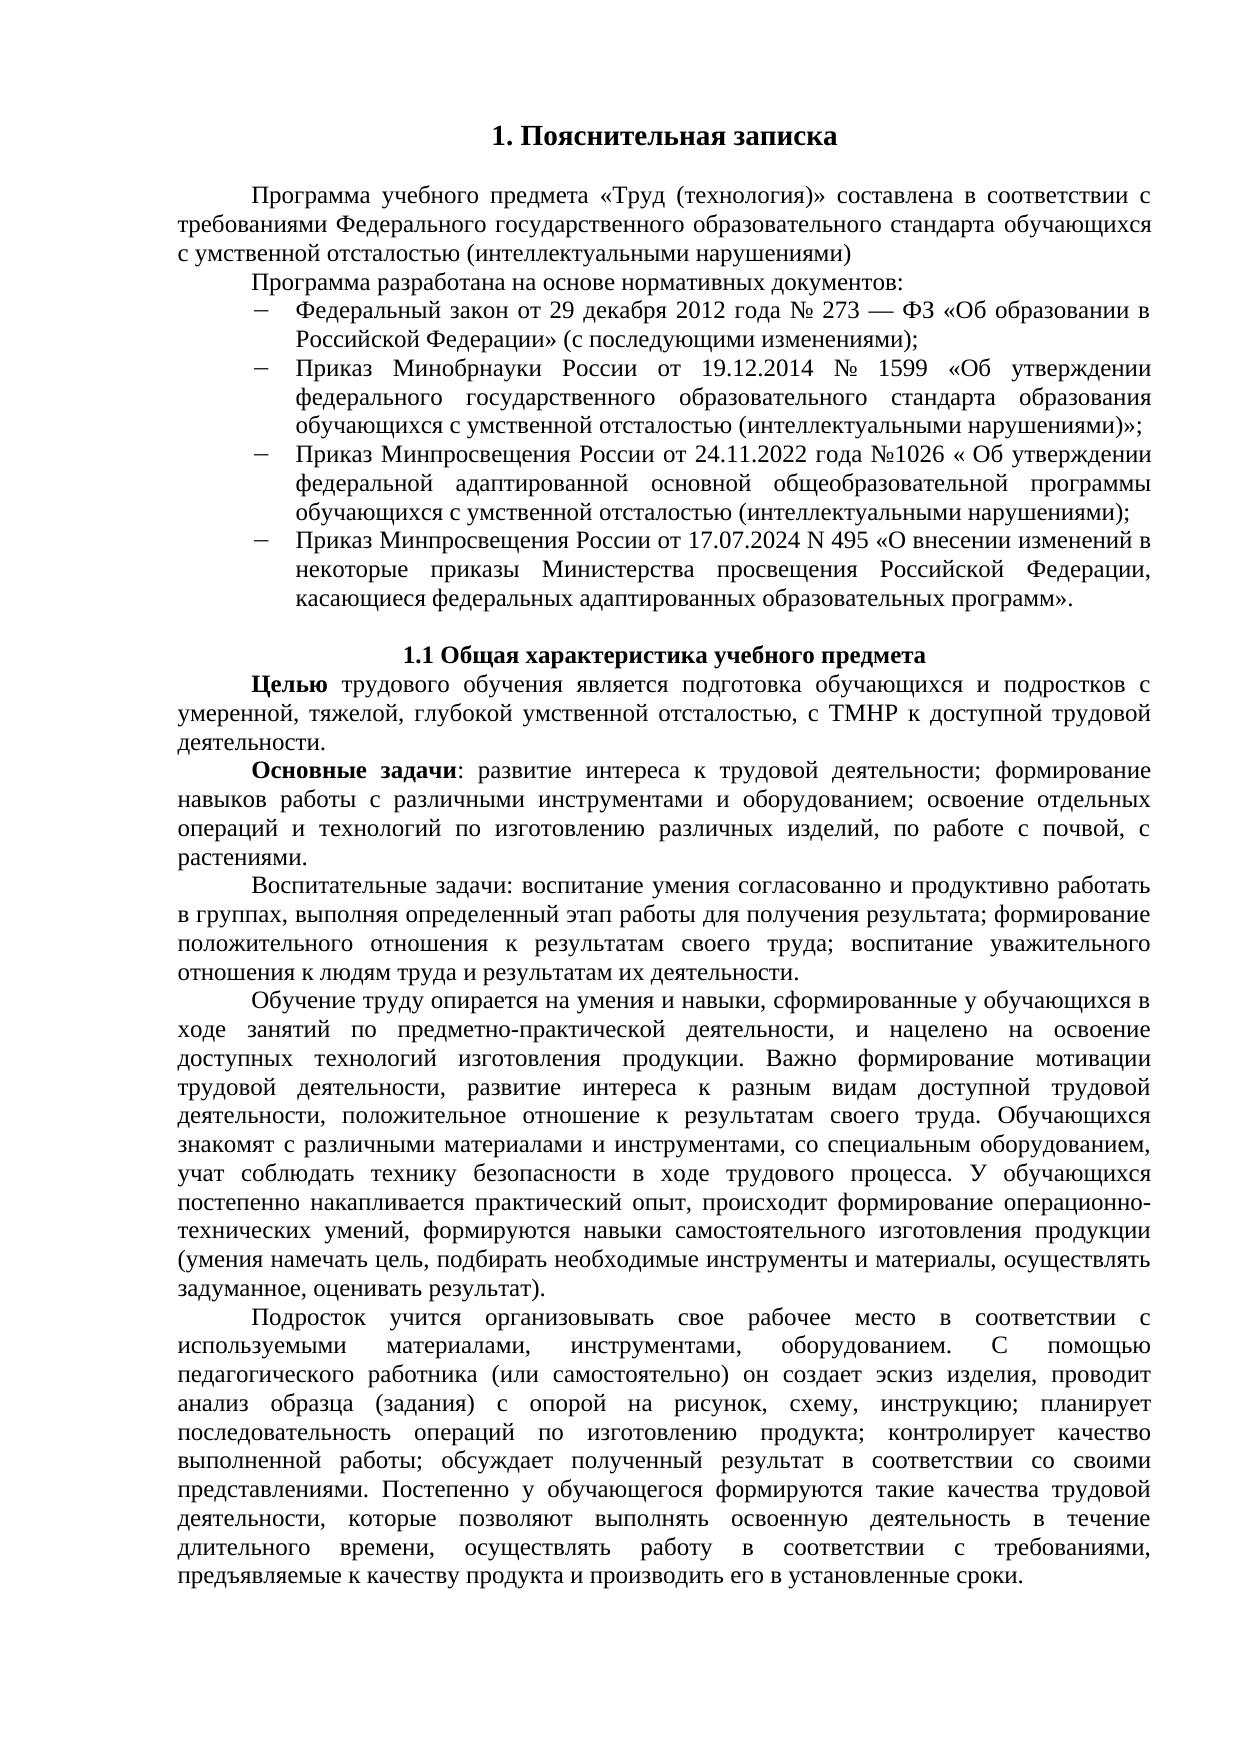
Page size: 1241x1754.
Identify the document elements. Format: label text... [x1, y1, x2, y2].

text Целью трудового обучения является подготовка обучающихся и подростков с умеренной, тяжелой, глубокой умственной отсталостью, с ТМНР к доступной трудовой деятельности. [177, 669, 1152, 755]
list Федеральный закон от 29 декабря 2012 года № 273 — ФЗ «Об образовании в Российской Федерации» (с последующими изменениями); [251, 295, 1152, 353]
text Программа разработана на основе нормативных документов: [177, 267, 1152, 295]
text Подросток учится организовывать свое рабочее место в соответствии с используемыми материалами, инструментами, оборудованием. С помощью педагогического работника (или самостоятельно) он создает эскиз изделия, проводит анализ образца (задания) с опорой на рисунок, схему, инструкцию; планирует последовательность операций по изготовлению продукта; контролирует качество выполненной работы; обсуждает полученный результат в соответствии со своими представлениями. Постепенно у обучающегося формируются такие качества трудовой деятельности, которые позволяют выполнять освоенную деятельность в течение длительного времени, осуществлять работу в соответствии с требованиями, предъявляемые к качеству продукта и производить его в установленные сроки. [177, 1302, 1152, 1589]
text Программа учебного предмета «Труд (технология)» составлена в соответствии с требованиями Федерального государственного образовательного стандарта обучающихся с умственной отсталостью (интеллектуальными нарушениями) [177, 180, 1152, 267]
text Основные задачи: развитие интереса к трудовой деятельности; формирование навыков работы с различными инструментами и оборудованием; освоение отдельных операций и технологий по изготовлению различных изделий, по работе с почвой, с растениями. [177, 755, 1152, 870]
text 1. Пояснительная записка [177, 118, 1152, 152]
list Приказ Минпросвещения России от 17.07.2024 N 495 «О внесении изменений в некоторые приказы Министерства просвещения Российской Федерации, касающиеся федеральных адаптированных образовательных программ». [251, 525, 1152, 612]
text Обучение труду опирается на умения и навыки, сформированные у обучающихся в ходе занятий по предметно-практической деятельности, и нацелено на освоение доступных технологий изготовления продукции. Важно формирование мотивации трудовой деятельности, развитие интереса к разным видам доступной трудовой деятельности, положительное отношение к результатам своего труда. Обучающихся знакомят с различными материалами и инструментами, со специальным оборудованием, учат соблюдать технику безопасности в ходе трудового процесса. У обучающихся постепенно накапливается практический опыт, происходит формирование операционно-технических умений, формируются навыки самостоятельного изготовления продукции (умения намечать цель, подбирать необходимые инструменты и материалы, осуществлять задуманное, оценивать результат). [177, 985, 1152, 1302]
list Приказ Минобрнауки России от 19.12.2014 № 1599 «Об утверждении федерального государственного образовательного стандарта образования обучающихся с умственной отсталостью (интеллектуальными нарушениями)»; [251, 353, 1152, 439]
text 1.1 Общая характеристика учебного предмета [177, 640, 1152, 669]
text Воспитательные задачи: воспитание умения согласованно и продуктивно работать в группах, выполняя определенный этап работы для получения результата; формирование положительного отношения к результатам своего труда; воспитание уважительного отношения к людям труда и результатам их деятельности. [177, 870, 1152, 985]
list Приказ Минпросвещения России от 24.11.2022 года №1026 « Об утверждении федеральной адаптированной основной общеобразовательной программы обучающихся с умственной отсталостью (интеллектуальными нарушениями); [251, 439, 1152, 525]
